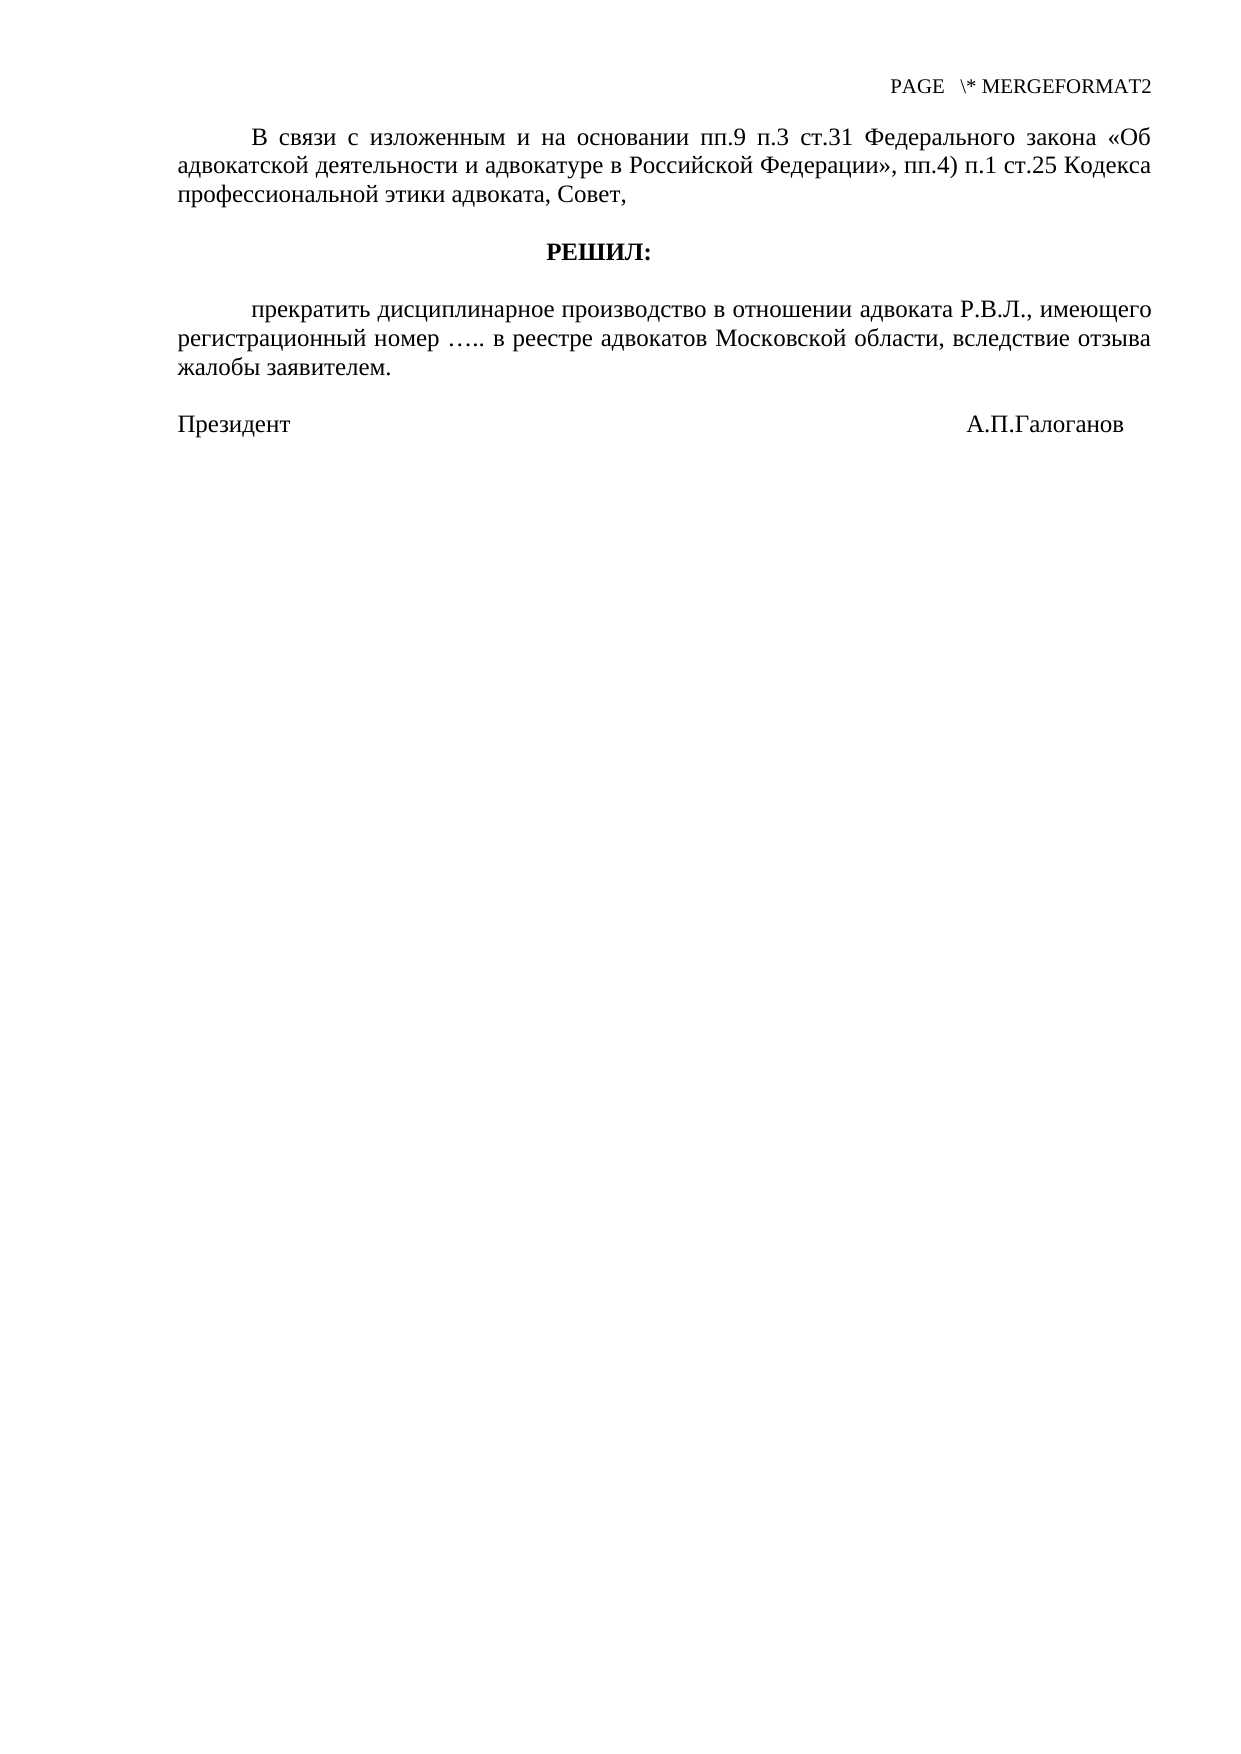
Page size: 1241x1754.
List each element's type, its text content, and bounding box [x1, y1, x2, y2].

text В связи с изложенным и на основании пп.9 п.3 ст.31 Федерального закона «Об адвокатской деятельности и адвокатуре в Российской Федерации», пп.4) п.1 ст.25 Кодекса профессиональной этики адвоката, Совет, [177, 122, 1152, 208]
text Президент А.П.Галоганов [177, 409, 1152, 438]
text РЕШИЛ: [472, 237, 1152, 266]
text прекратить дисциплинарное производство в отношении адвоката Р.В.Л., имеющего регистрационный номер ….. в реестре адвокатов Московской области, вследствие отзыва жалобы заявителем. [177, 294, 1152, 381]
